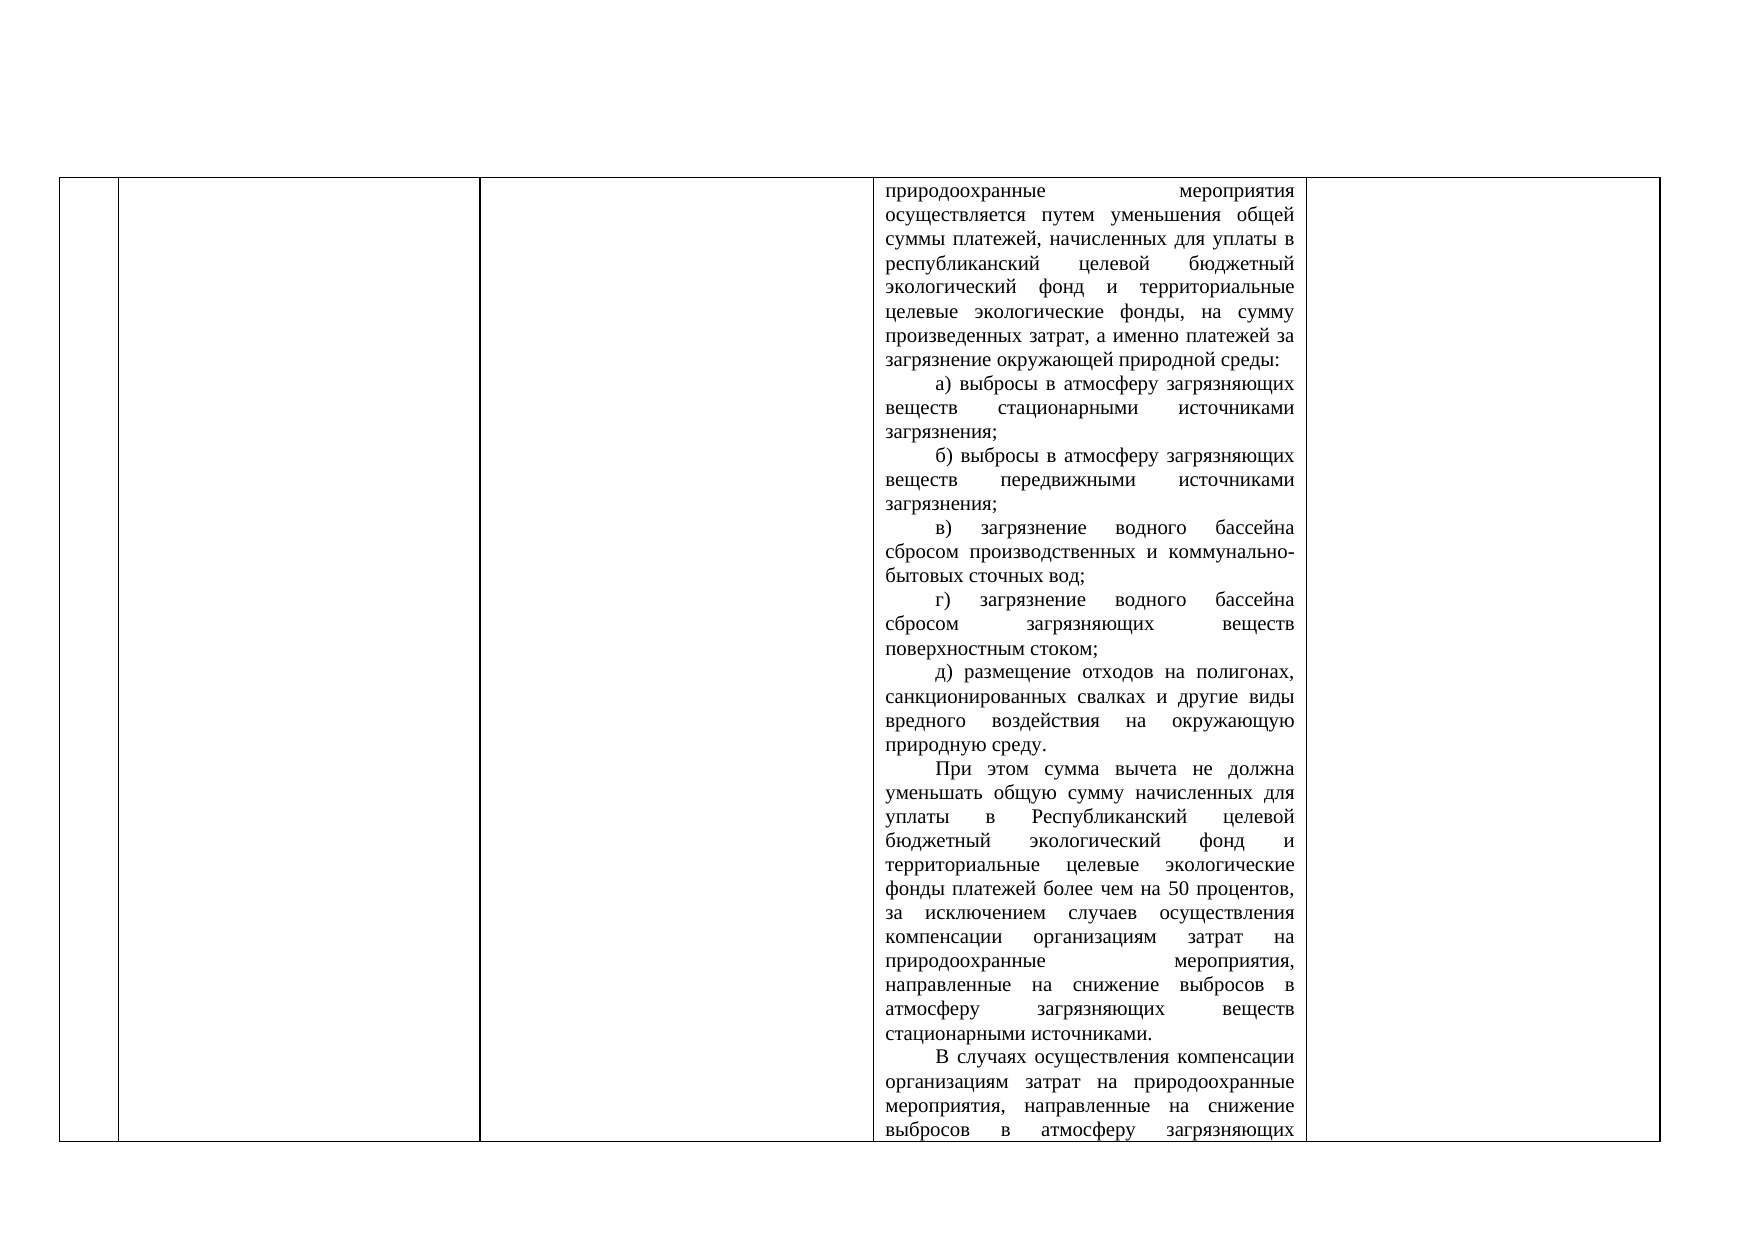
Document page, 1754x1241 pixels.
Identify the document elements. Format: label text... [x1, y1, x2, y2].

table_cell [874, 178, 1306, 1141]
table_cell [1307, 178, 1659, 1141]
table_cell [119, 178, 479, 1141]
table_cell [481, 178, 873, 1141]
table_cell 9 [60, 178, 118, 1141]
